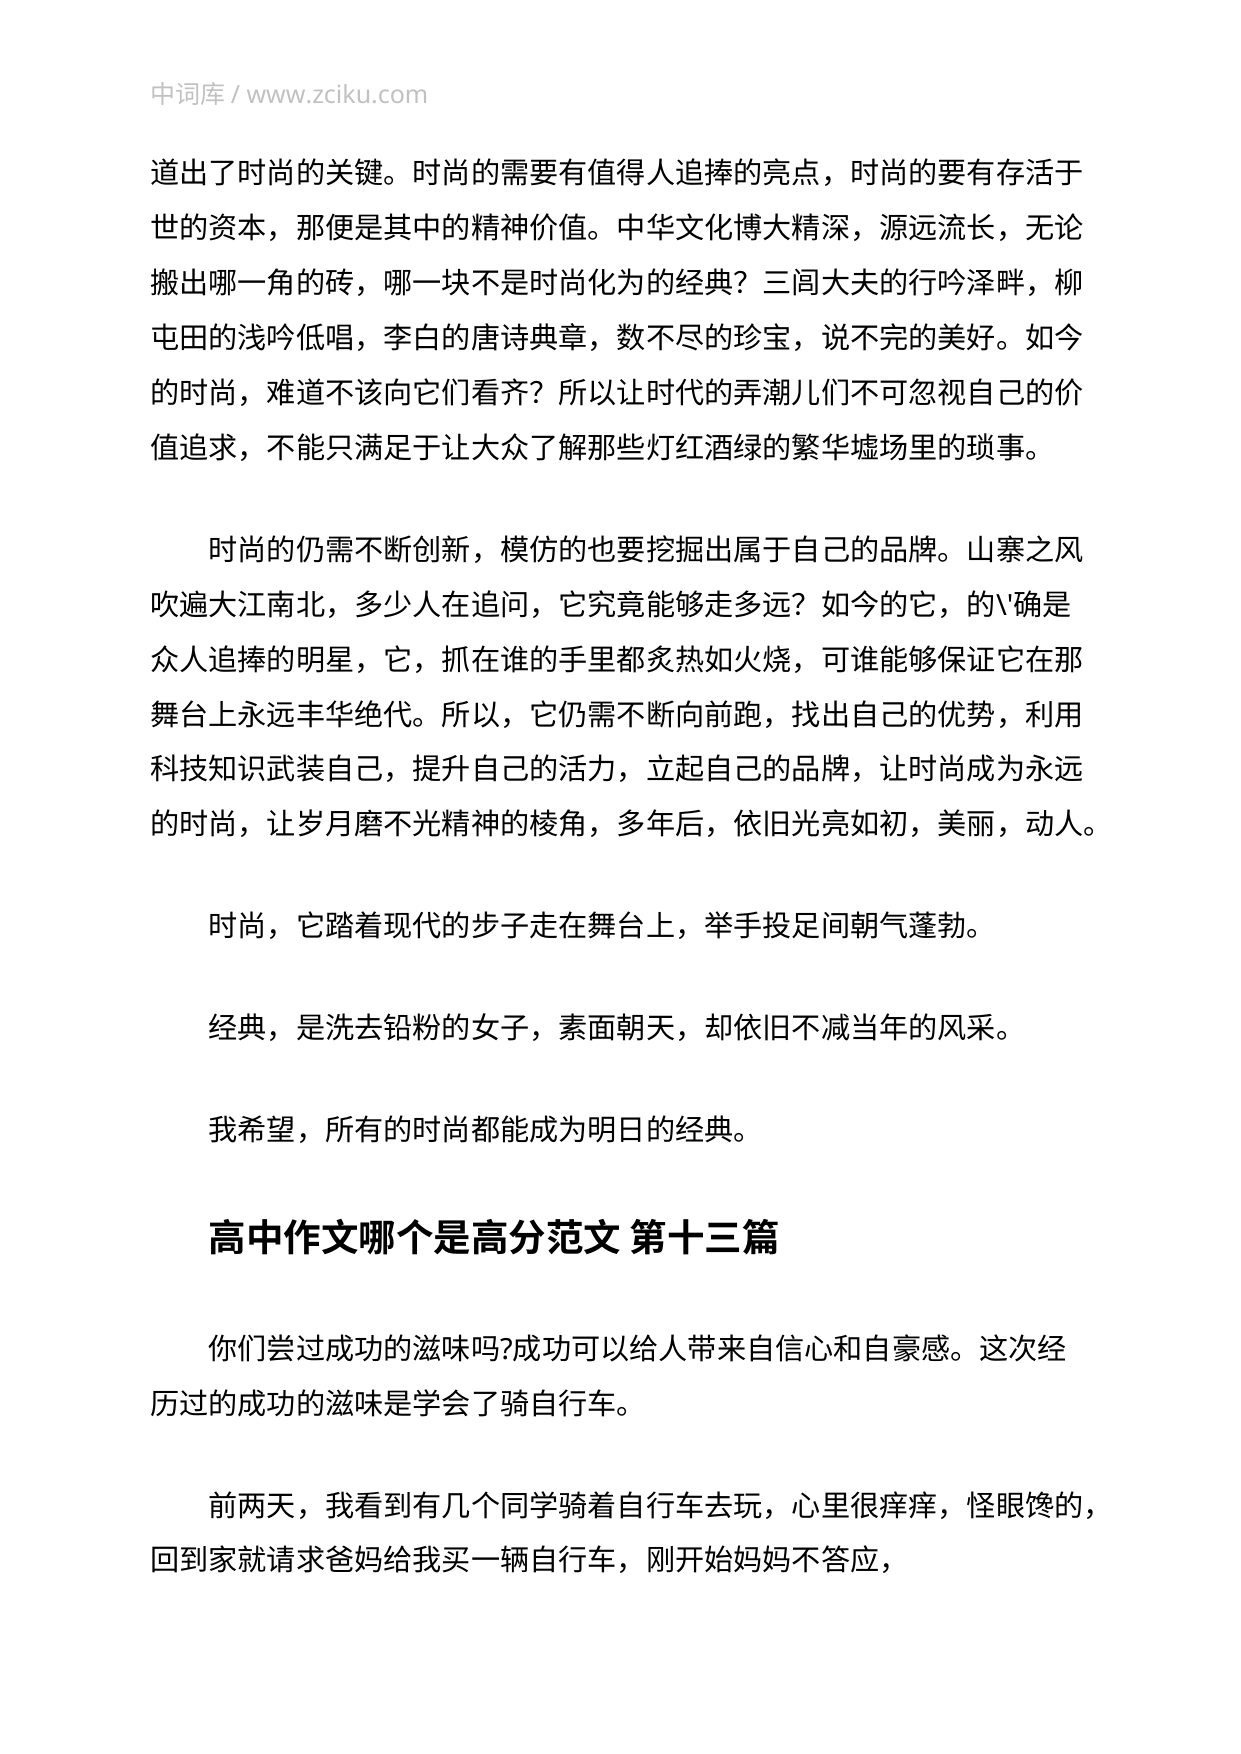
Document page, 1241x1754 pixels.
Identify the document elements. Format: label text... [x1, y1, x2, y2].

text 时尚，它踏着现代的步子走在舞台上，举手投足间朝气蓬勃。 [150, 903, 1090, 945]
text 经典，是洗去铅粉的女子，素面朝天，却依旧不减当年的风采。 [150, 1004, 1090, 1047]
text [150, 150, 1090, 467]
text 前两天，我看到有几个同学骑着自行车去玩，心里很痒痒，怪眼馋的，回到家就请求爸妈给我买一辆自行车，刚开始妈妈不答应， [150, 1482, 1090, 1579]
text 时尚的仍需不断创新，模仿的也要挖掘出属于自己的品牌。山寨之风吹遍大江南北，多少人在追问，它究竟能够走多远？如今的它，的\'确是众人追捧的明星，它，抓在谁的手里都炙热如火烧，可谁能够保证它在那舞台上永远丰华绝代。所以，它仍需不断向前跑，找出自己的优势，利用科技知识武装自己，提升自己的活力，立起自己的品牌，让时尚成为永远的时尚，让岁月磨不光精神的棱角，多年后，依旧光亮如初，美丽，动人。 [150, 526, 1090, 843]
text 我希望，所有的时尚都能成为明日的经典。 [150, 1106, 1090, 1148]
text 你们尝过成功的滋味吗?成功可以给人带来自信心和自豪感。这次经历过的成功的滋味是学会了骑自行车。 [150, 1325, 1090, 1423]
text 高中作文哪个是高分范文 第十三篇 [150, 1208, 1090, 1262]
